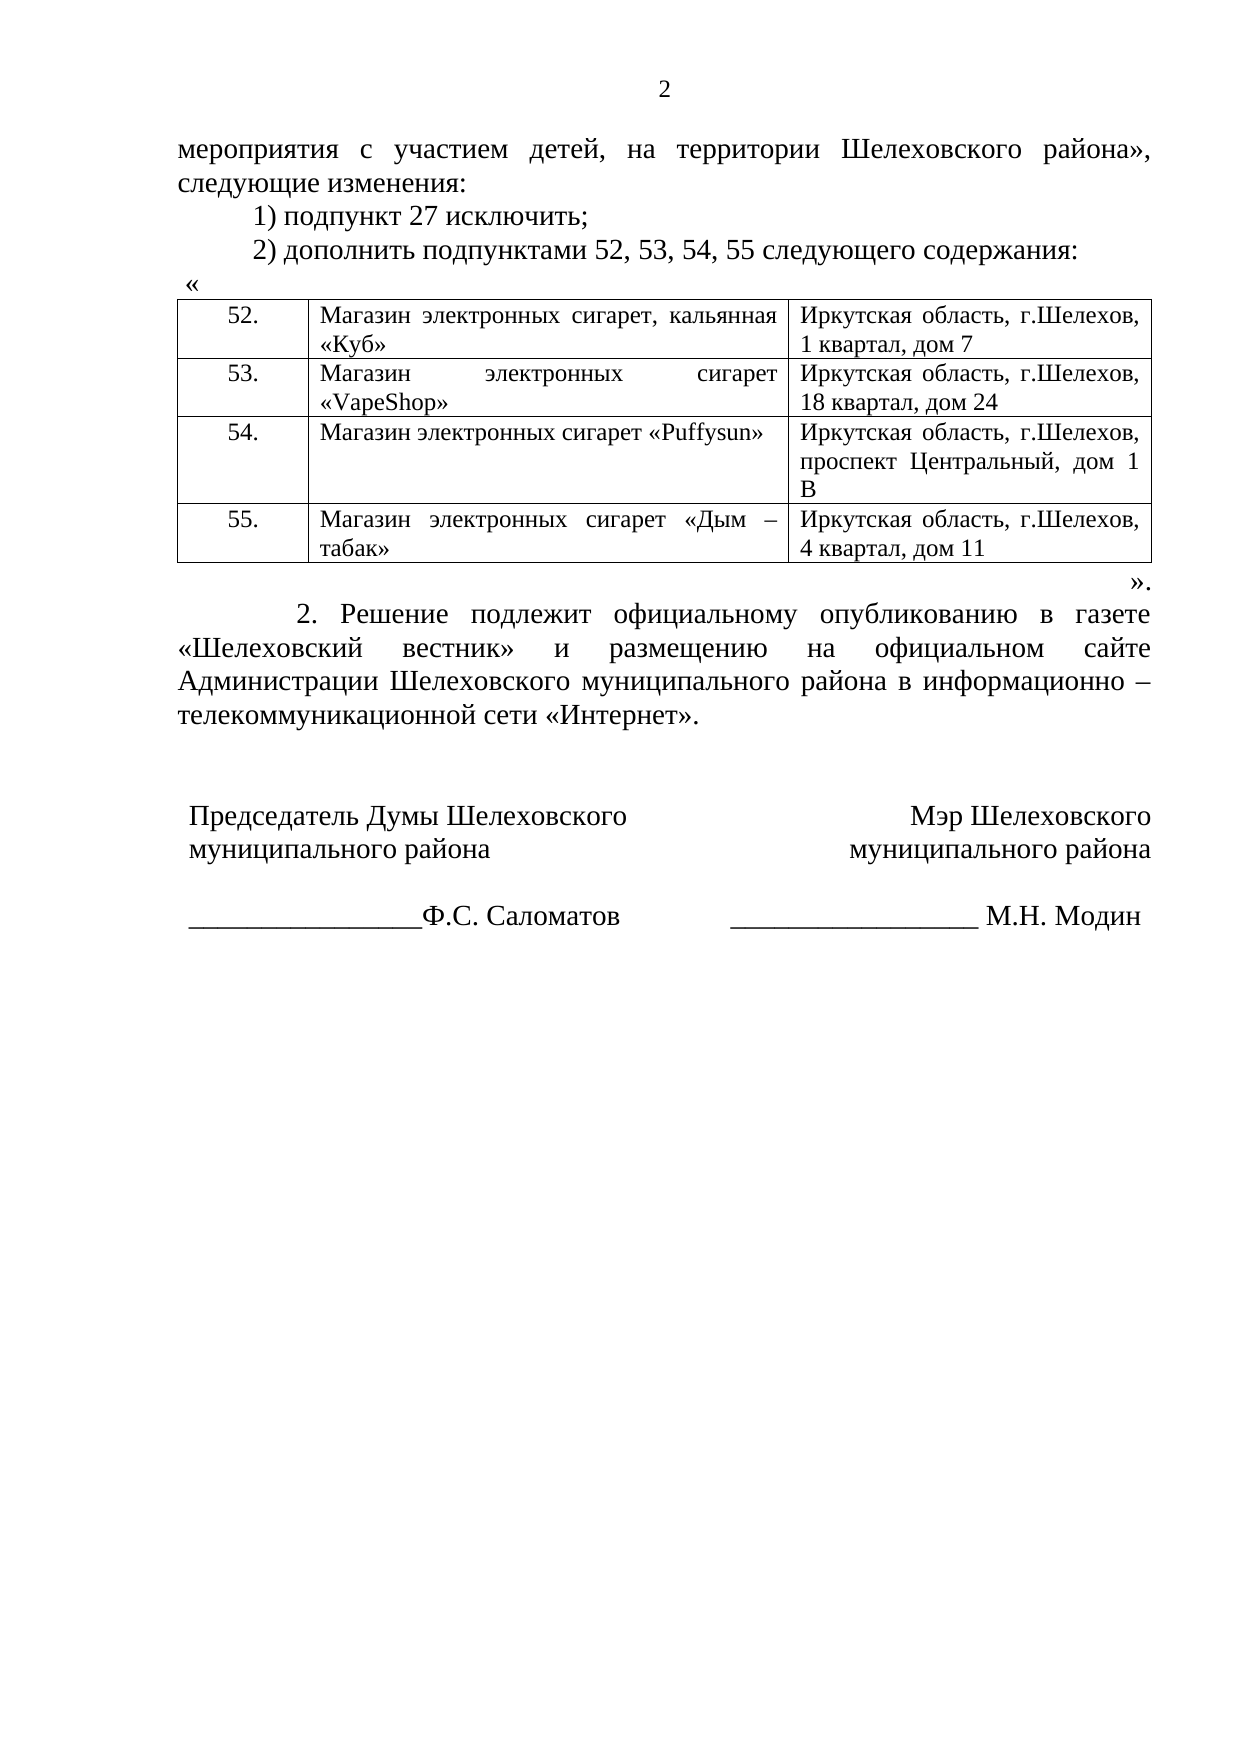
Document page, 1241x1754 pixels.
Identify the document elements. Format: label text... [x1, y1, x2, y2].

table_header 52. [178, 300, 308, 357]
table_header Иркутская область, г.Шелехов, 1 квартал, дом 7 [789, 300, 1151, 357]
text ». [177, 563, 1152, 596]
text 1) подпункт 27 исключить; [177, 198, 1152, 232]
table_cell 54. [178, 417, 308, 503]
table_cell Иркутская область, г.Шелехов, 18 квартал, дом 24 [789, 359, 1151, 416]
text « [177, 265, 1152, 299]
table_header Председатель Думы Шелеховского муниципального района [177, 798, 675, 898]
table_header Магазин электронных сигарет, кальянная «Куб» [309, 300, 788, 357]
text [177, 131, 1152, 198]
table_cell Иркутская область, г.Шелехов, проспект Центральный, дом 1 В [789, 417, 1151, 503]
table_cell Магазин электронных сигарет «VapeShop» [309, 359, 788, 416]
table_cell 53. [178, 359, 308, 416]
table_cell _________________ М.Н. Модин [675, 898, 1162, 932]
table_header Мэр Шелеховского муниципального района [675, 798, 1162, 898]
table_cell ________________Ф.С. Саломатов [177, 898, 675, 932]
table_cell Иркутская область, г.Шелехов, 4 квартал, дом 11 [789, 504, 1151, 562]
table_cell Магазин электронных сигарет «Дым – табак» [309, 504, 788, 562]
table_cell Магазин электронных сигарет «Puffysun» [309, 417, 788, 503]
text 2. Решение подлежит официальному опубликованию в газете «Шелеховский вестник» и размещению на официальном сайте Администрации Шелеховского муниципального района в информационно – телекоммуникационной сети «Интернет». [177, 596, 1152, 731]
table_cell 55. [178, 504, 308, 562]
text 2) дополнить подпунктами 52, 53, 54, 55 следующего содержания: [177, 232, 1152, 265]
